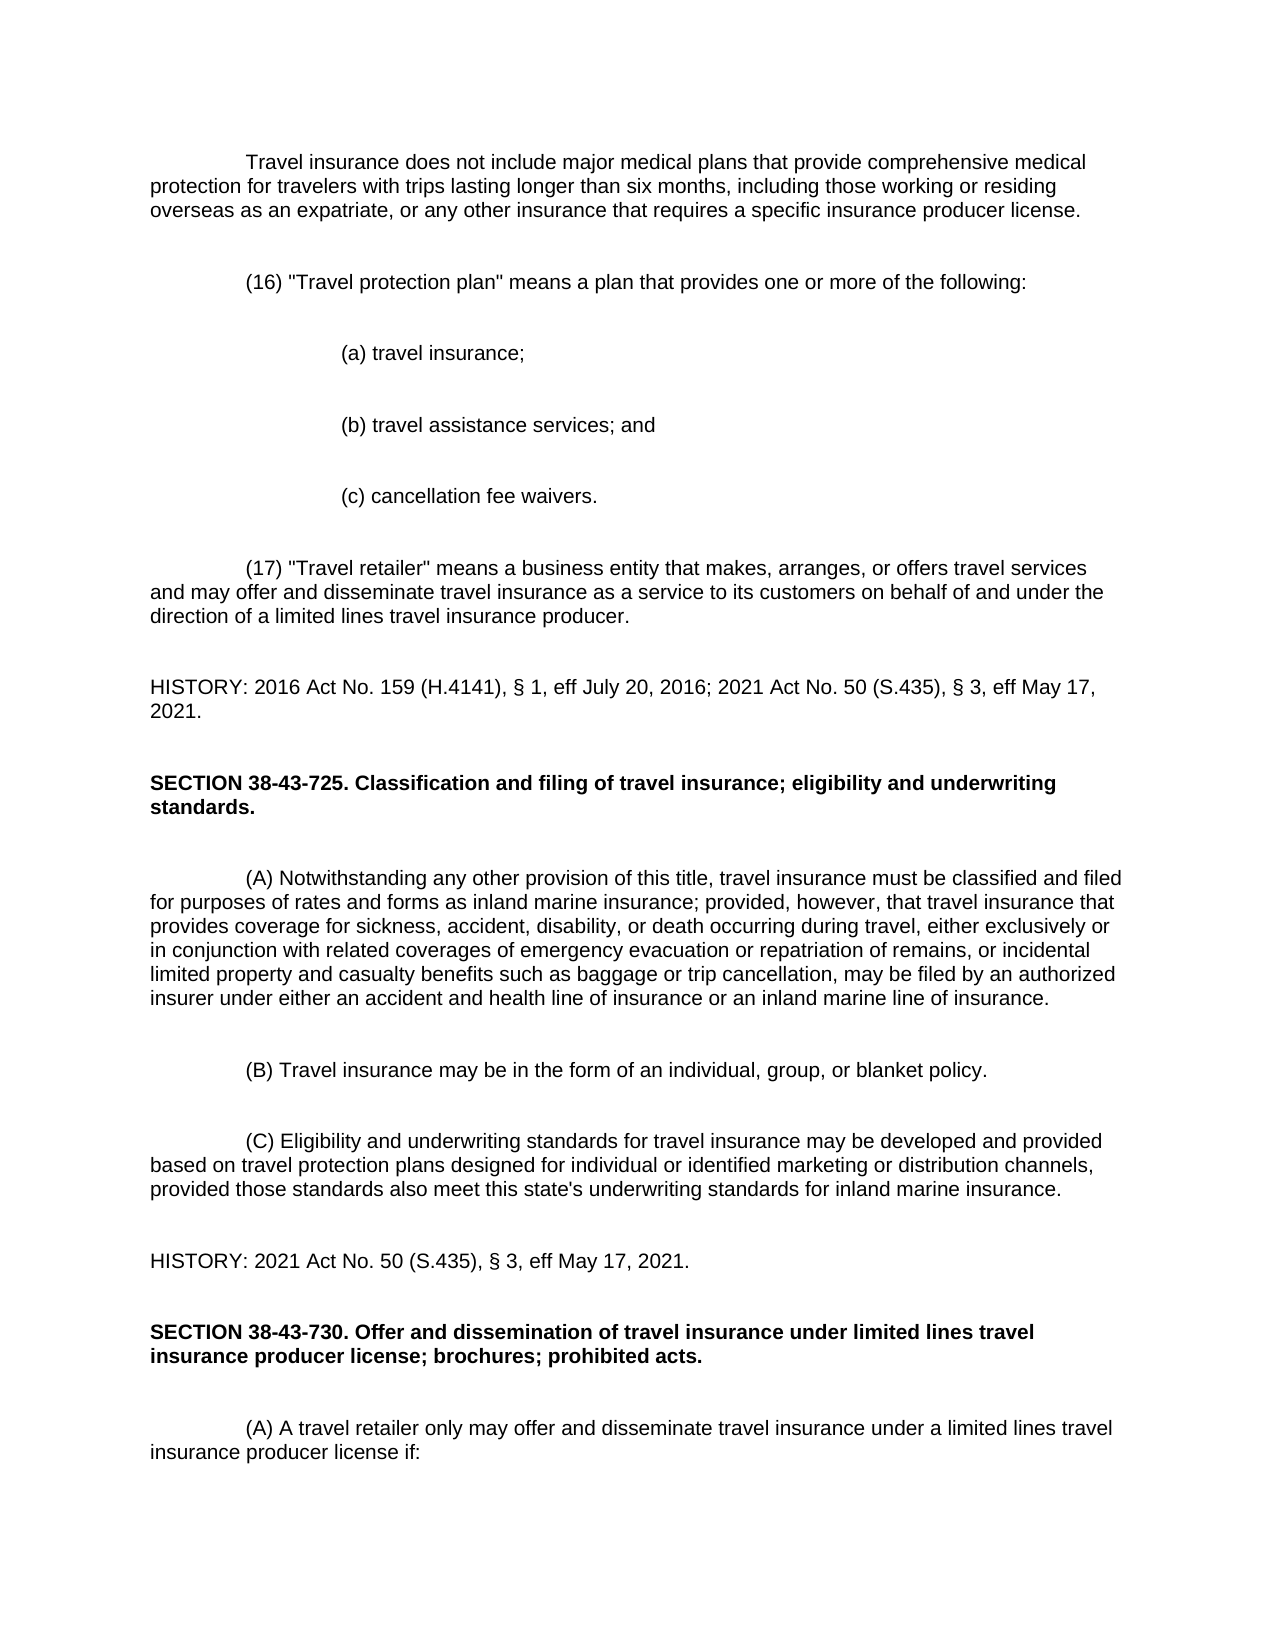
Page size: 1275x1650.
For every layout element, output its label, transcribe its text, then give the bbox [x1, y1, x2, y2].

text Travel insurance does not include major medical plans that provide comprehensive medical protection for travelers with trips lasting longer than six months, including those working or residing overseas as an expatriate, or any other insurance that requires a specific insurance producer license. [150, 150, 1125, 246]
text (16) "Travel protection plan" means a plan that provides one or more of the following: [150, 269, 1125, 317]
text HISTORY: 2021 Act No. 50 (S.435), § 3, eff May 17, 2021. [150, 1249, 1125, 1296]
text SECTION 38-43-730. Offer and dissemination of travel insurance under limited lines travel insurance producer license; brochures; prohibited acts. [150, 1320, 1125, 1392]
text HISTORY: 2016 Act No. 159 (H.4141), § 1, eff July 20, 2016; 2021 Act No. 50 (S.435), § 3, eff May 17, 2021. [150, 675, 1125, 747]
text (A) A travel retailer only may offer and disseminate travel insurance under a limited lines travel insurance producer license if: [150, 1416, 1125, 1487]
text (a) travel insurance; [150, 341, 1125, 389]
text (b) travel assistance services; and [150, 413, 1125, 460]
text (17) "Travel retailer" means a business entity that makes, arranges, or offers travel services and may offer and disseminate travel insurance as a service to its customers on behalf of and under the direction of a limited lines travel insurance producer. [150, 556, 1125, 651]
text (B) Travel insurance may be in the form of an individual, group, or blanket policy. [150, 1058, 1125, 1105]
text (c) cancellation fee waivers. [150, 484, 1125, 532]
text (A) Notwithstanding any other provision of this title, travel insurance must be classified and filed for purposes of rates and forms as inland marine insurance; provided, however, that travel insurance that provides coverage for sickness, accident, disability, or death occurring during travel, either exclusively or in conjunction with related coverages of emergency evacuation or repatriation of remains, or incidental limited property and casualty benefits such as baggage or trip cancellation, may be filed by an authorized insurer under either an accident and health line of insurance or an inland marine line of insurance. [150, 866, 1125, 1034]
text (C) Eligibility and underwriting standards for travel insurance may be developed and provided based on travel protection plans designed for individual or identified marketing or distribution channels, provided those standards also meet this state's underwriting standards for inland marine insurance. [150, 1129, 1125, 1225]
text SECTION 38-43-725. Classification and filing of travel insurance; eligibility and underwriting standards. [150, 771, 1125, 842]
